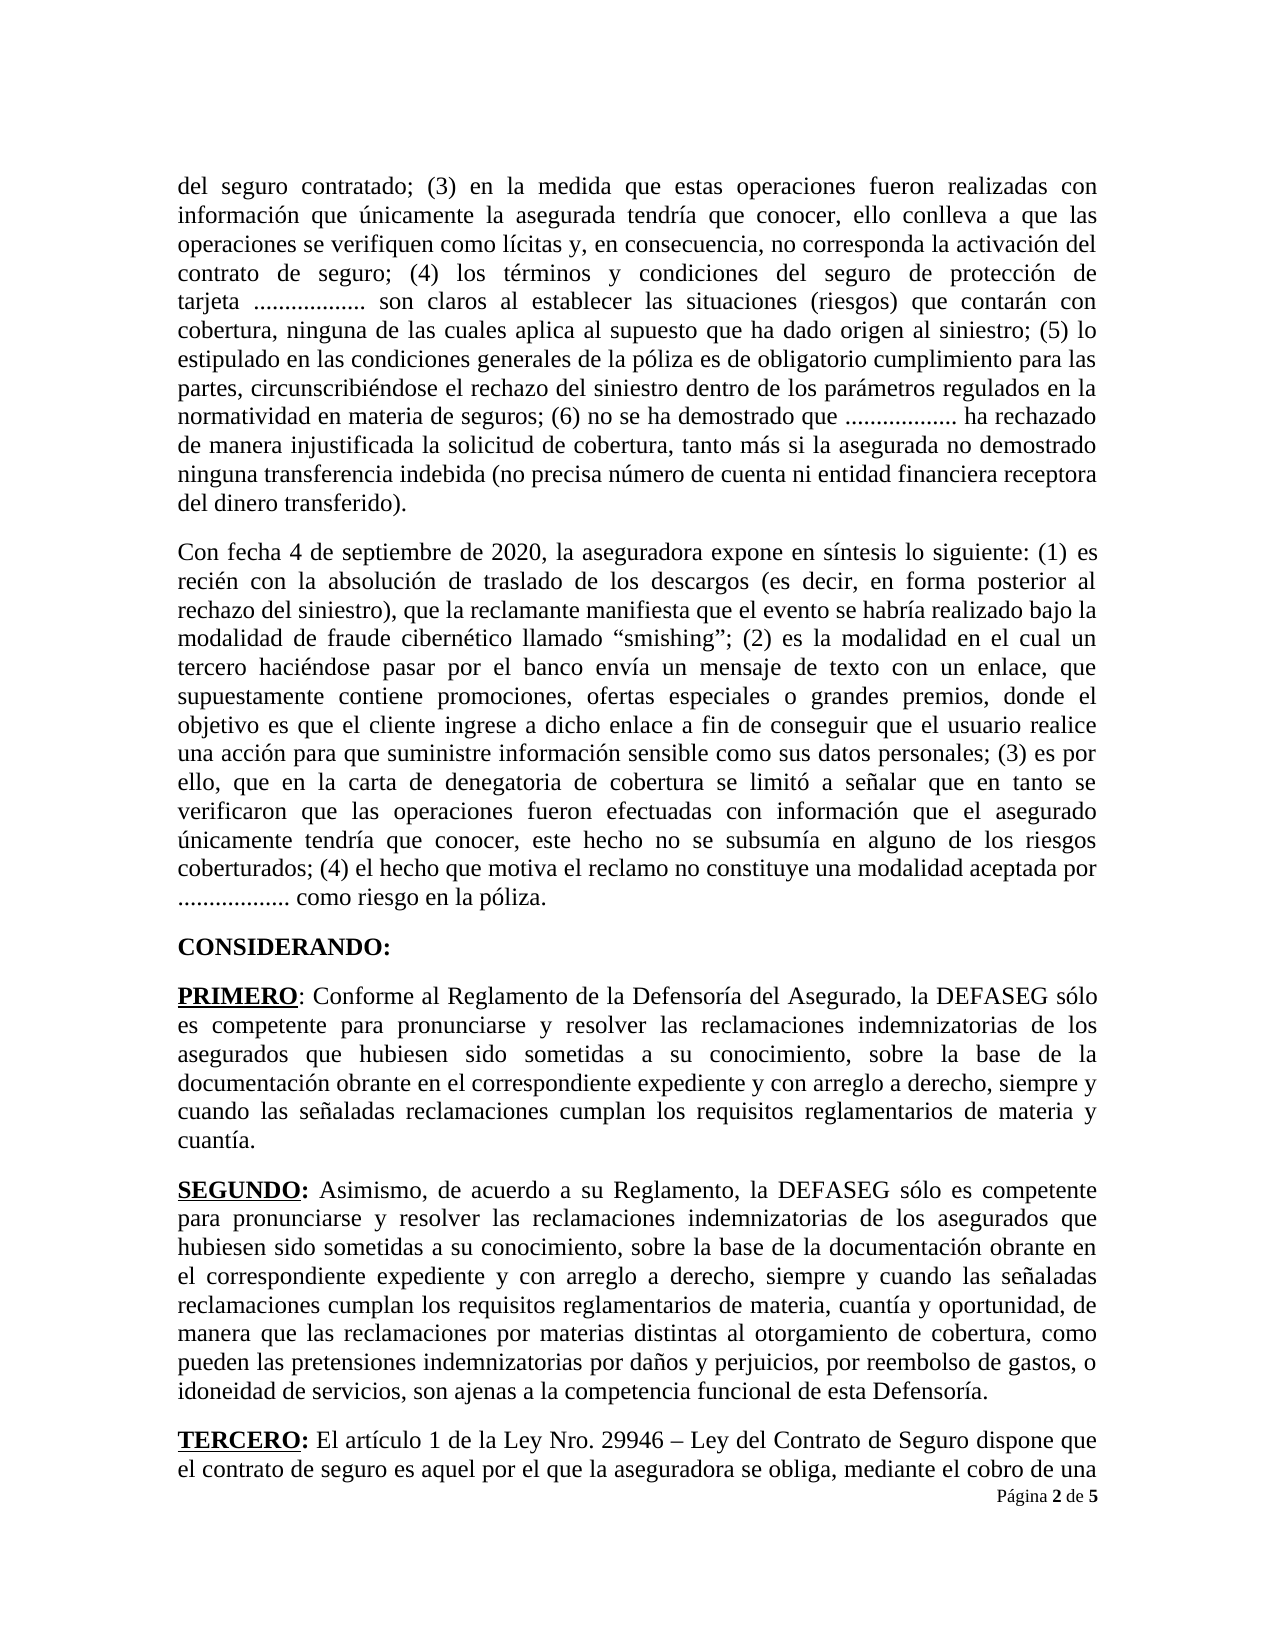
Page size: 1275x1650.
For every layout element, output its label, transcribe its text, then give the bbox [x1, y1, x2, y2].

text CONSIDERANDO: [177, 932, 1098, 961]
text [177, 1426, 1098, 1483]
text Con fecha 4 de septiembre de 2020, la aseguradora expone en síntesis lo siguiente: (1) es recién con la absolución de traslado de los descargos (es decir, en forma posterior al rechazo del siniestro), que la reclamante manifiesta que el evento se habría realizado bajo la modalidad de fraude cibernético llamado “smishing”; (2) es la modalidad en el cual un tercero haciéndose pasar por el banco envía un mensaje de texto con un enlace, que supuestamente contiene promociones, ofertas especiales o grandes premios, donde el objetivo es que el cliente ingrese a dicho enlace a fin de conseguir que el usuario realice una acción para que suministre información sensible como sus datos personales; (3) es por ello, que en la carta de denegatoria de cobertura se limitó a señalar que en tanto se verificaron que las operaciones fueron efectuadas con información que el asegurado únicamente tendría que conocer, este hecho no se subsumía en alguno de los riesgos coberturados; (4) el hecho que motiva el reclamo no constituye una modalidad aceptada por .................. como riesgo en la póliza. [177, 537, 1098, 911]
text SEGUNDO: Asimismo, de acuerdo a su Reglamento, la DEFASEG sólo es competente para pronunciarse y resolver las reclamaciones indemnizatorias de los asegurados que hubiesen sido sometidas a su conocimiento, sobre la base de la documentación obrante en el correspondiente expediente y con arreglo a derecho, siempre y cuando las señaladas reclamaciones cumplan los requisitos reglamentarios de materia, cuantía y oportunidad, de manera que las reclamaciones por materias distintas al otorgamiento de cobertura, como pueden las pretensiones indemnizatorias por daños y perjuicios, por reembolso de gastos, o idoneidad de servicios, son ajenas a la competencia funcional de esta Defensoría. [177, 1175, 1098, 1405]
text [177, 171, 1098, 516]
text PRIMERO: Conforme al Reglamento de la Defensoría del Asegurado, la DEFASEG sólo es competente para pronunciarse y resolver las reclamaciones indemnizatorias de los asegurados que hubiesen sido sometidas a su conocimiento, sobre la base de la documentación obrante en el correspondiente expediente y con arreglo a derecho, siempre y cuando las señaladas reclamaciones cumplan los requisitos reglamentarios de materia y cuantía. [177, 981, 1098, 1154]
